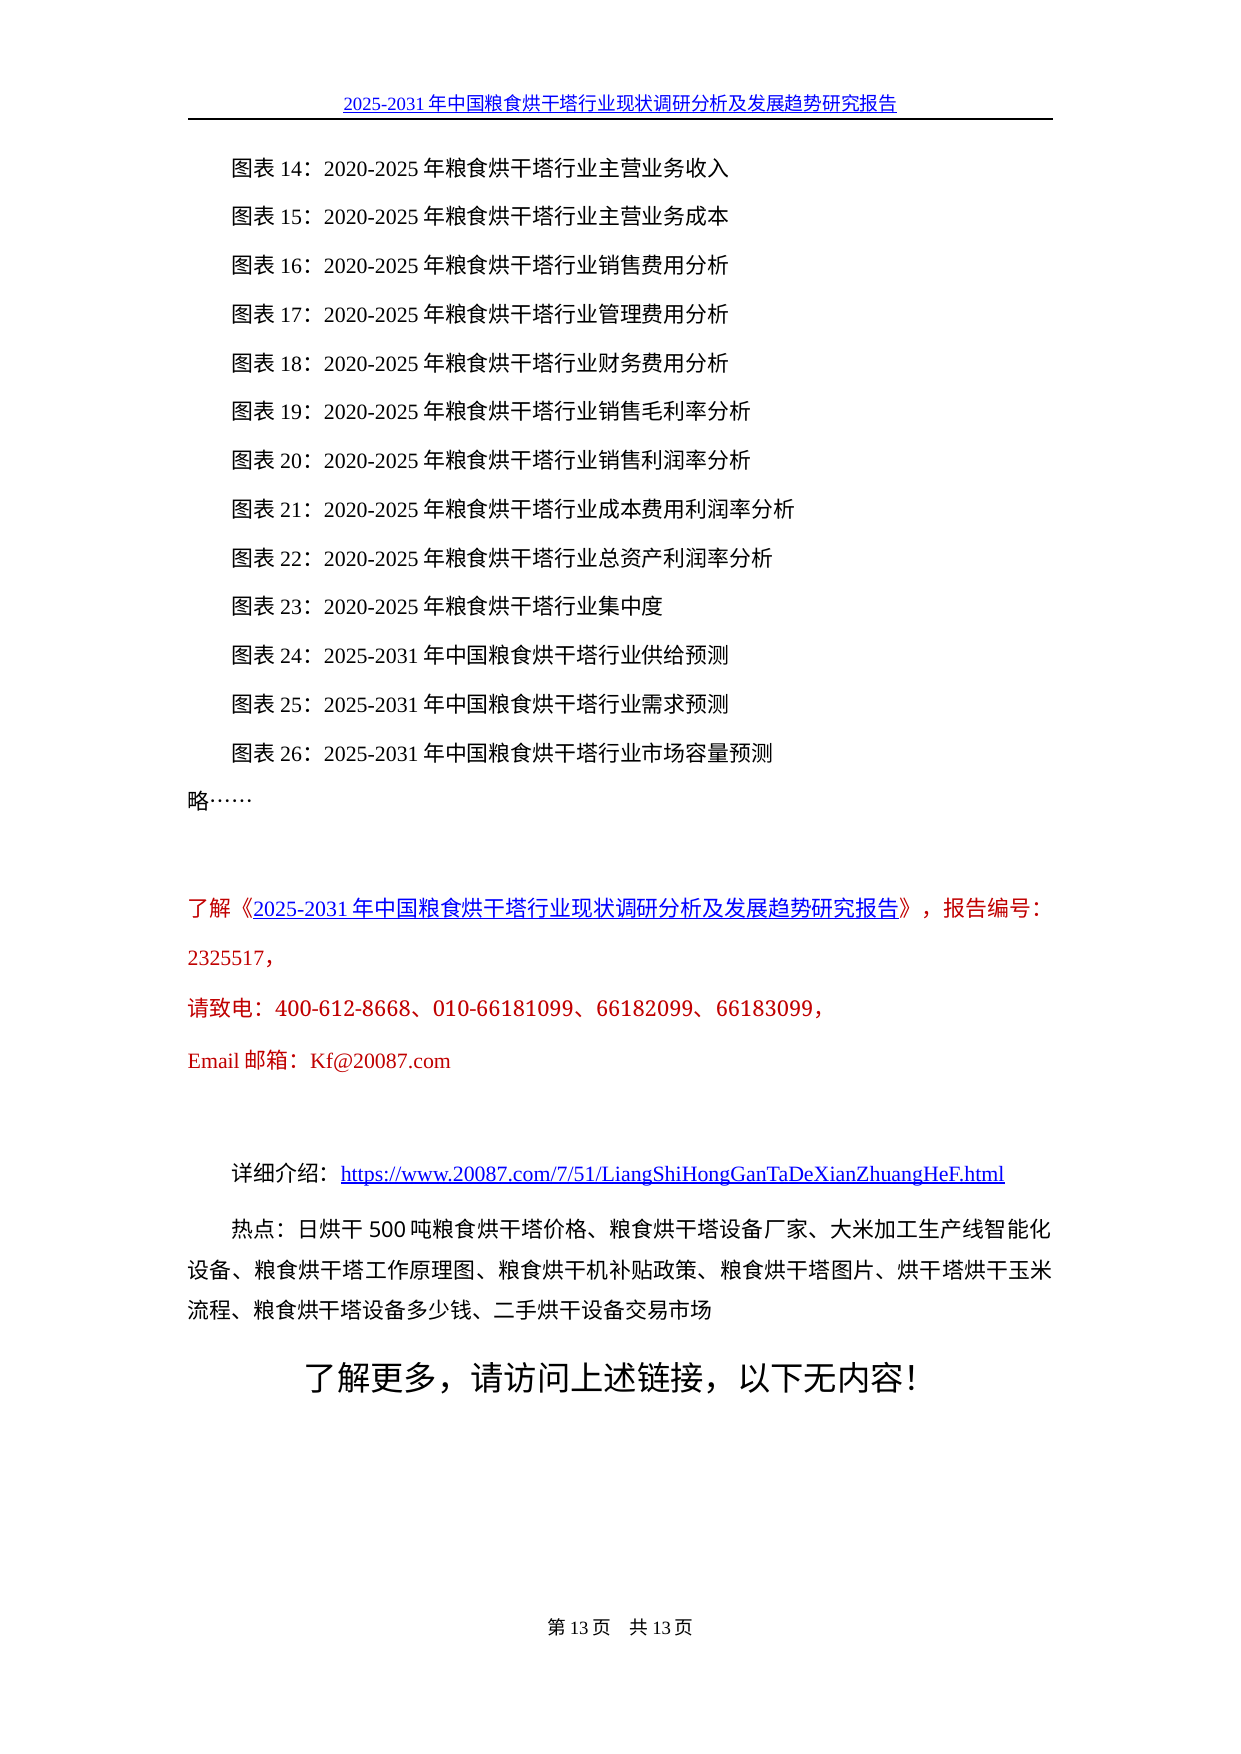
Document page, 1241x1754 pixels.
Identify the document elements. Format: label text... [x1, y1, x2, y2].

text 请致电：400-612-8668、010-66181099、66182099、66183099， [187, 991, 1053, 1023]
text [187, 150, 1053, 816]
text Email邮箱：Kf@20087.com [187, 1042, 1053, 1075]
title 了解更多，请访问上述链接，以下无内容！ [187, 1343, 1053, 1408]
text 了解《2025-2031年中国粮食烘干塔行业现状调研分析及发展趋势研究报告》，报告编号：2325517， [187, 890, 1053, 972]
text 热点：日烘干500吨粮食烘干塔价格、粮食烘干塔设备厂家、大米加工生产线智能化设备、粮食烘干塔工作原理图、粮食烘干机补贴政策、粮食烘干塔图片、烘干塔烘干玉米流程、粮食烘干塔设备多少钱、二手烘干设备交易市场 [187, 1212, 1053, 1326]
text 详细介绍：https://www.20087.com/7/51/LiangShiHongGanTaDeXianZhuangHeF.html [187, 1155, 1053, 1188]
